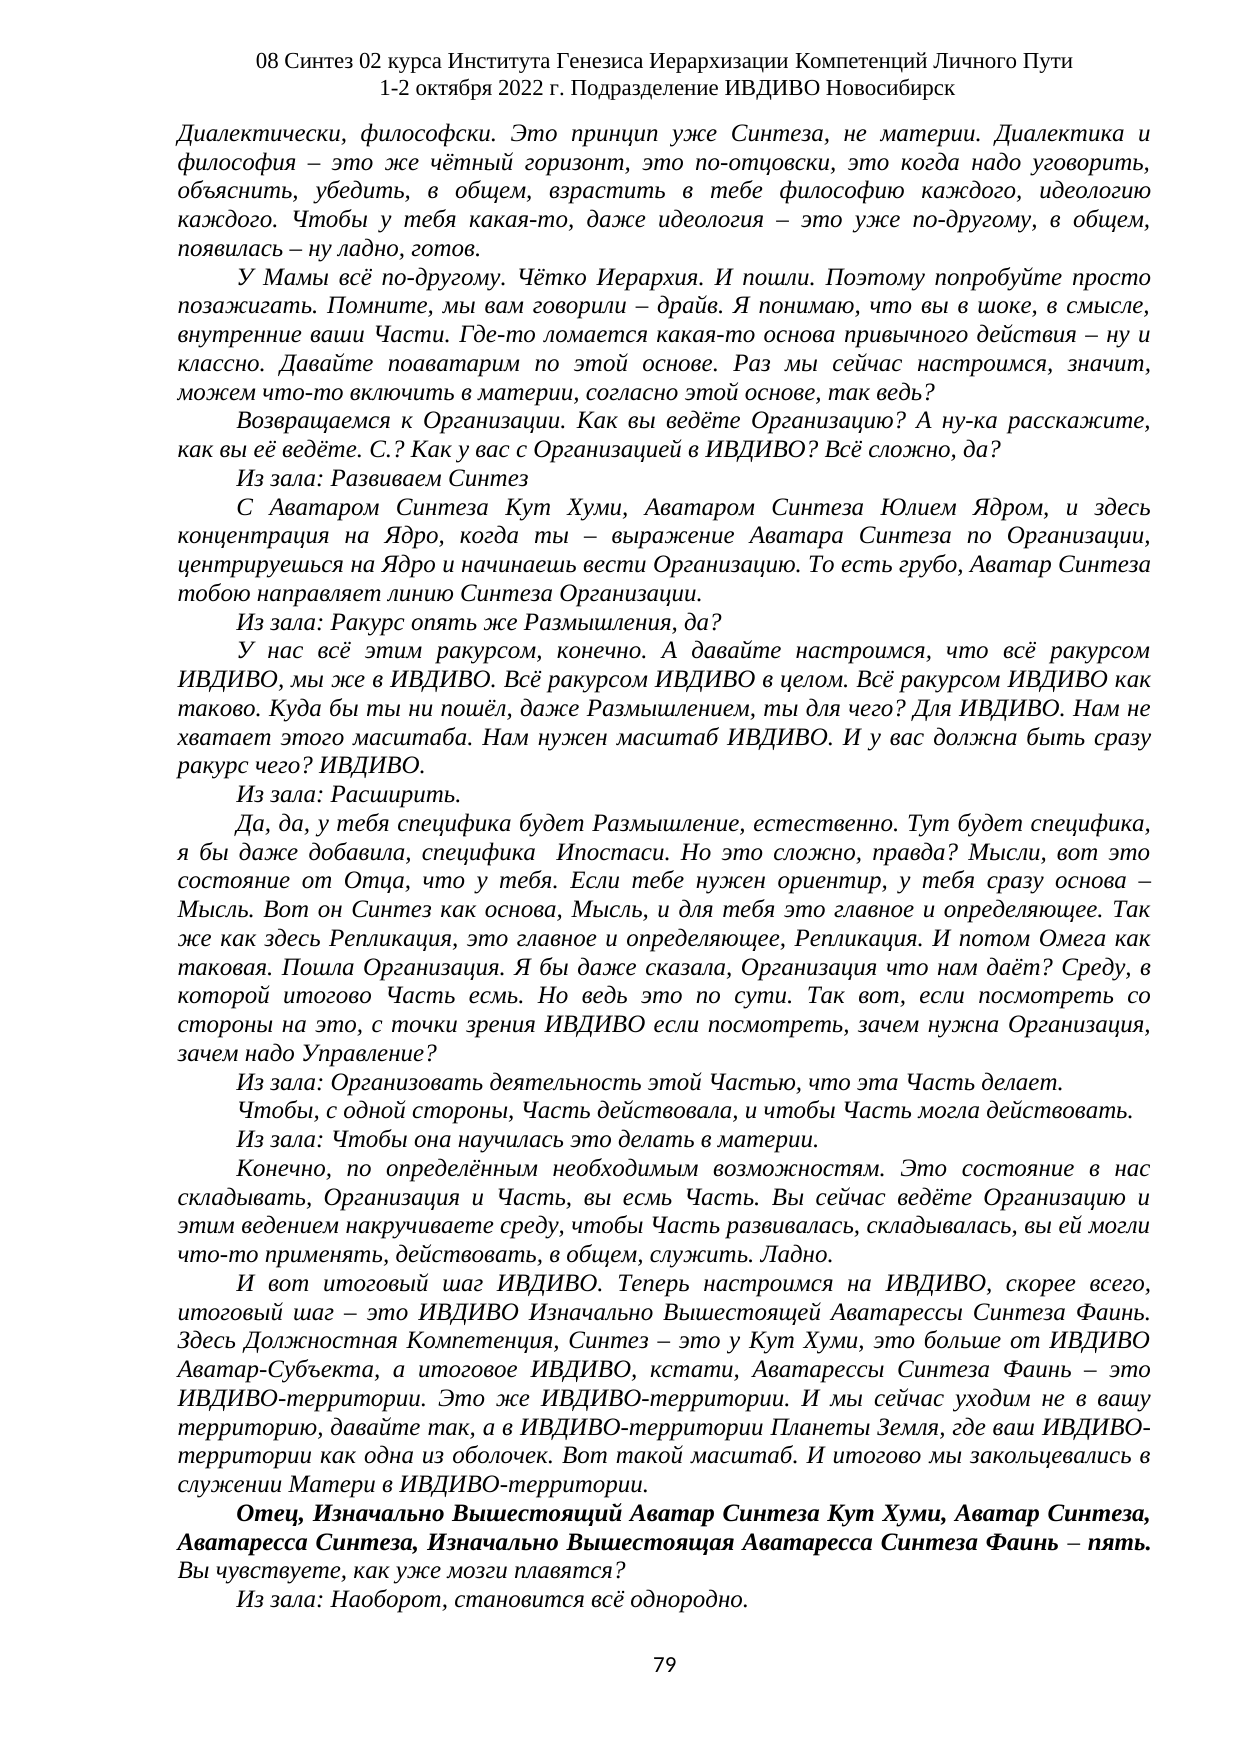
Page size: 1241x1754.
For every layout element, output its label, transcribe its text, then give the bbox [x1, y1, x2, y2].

text Да, да, у тебя специфика будет Размышление, естественно. Тут будет специфика, я бы даже добавила, специфика Ипостаси. Но это сложно, правда? Мысли, вот это состояние от Отца, что у тебя. Если тебе нужен ориентир, у тебя сразу основа – Мысль. Вот он Синтез как основа, Мысль, и для тебя это главное и определяющее. Так же как здесь Репликация, это главное и определяющее, Репликация. И потом Омега как таковая. Пошла Организация. Я бы даже сказала, Организация что нам даёт? Среду, в которой итогово Часть есмь. Но ведь это по сути. Так вот, если посмотреть со стороны на это, с точки зрения ИВДИВО если посмотреть, зачем нужна Организация, зачем надо Управление? [177, 808, 1152, 1067]
text И вот итоговый шаг ИВДИВО. Теперь настроимся на ИВДИВО, скорее всего, итоговый шаг – это ИВДИВО Изначально Вышестоящей Аватарессы Синтеза Фаинь. Здесь Должностная Компетенция, Синтез – это у Кут Хуми, это больше от ИВДИВО Аватар-Субъекта, а итоговое ИВДИВО, кстати, Аватарессы Синтеза Фаинь – это ИВДИВО-территории. Это же ИВДИВО-территории. И мы сейчас уходим не в вашу территорию, давайте так, а в ИВДИВО-территории Планеты Земля, где ваш ИВДИВО-территории как одна из оболочек. Вот такой масштаб. И итогово мы закольцевались в служении Матери в ИВДИВО-территории. [177, 1268, 1152, 1498]
text У нас всё этим ракурсом, конечно. А давайте настроимся, что всё ракурсом ИВДИВО, мы же в ИВДИВО. Всё ракурсом ИВДИВО в целом. Всё ракурсом ИВДИВО как таково. Куда бы ты ни пошёл, даже Размышлением, ты для чего? Для ИВДИВО. Нам не хватает этого масштаба. Нам нужен масштаб ИВДИВО. И у вас должна быть сразу ракурс чего? ИВДИВО. [177, 636, 1152, 779]
text Отец, Изначально Вышестоящий Аватар Синтеза Кут Хуми, Аватар Синтеза, Аватаресса Синтеза, Изначально Вышестоящая Аватаресса Синтеза Фаинь – пять. Вы чувствуете, как уже мозги плавятся? [177, 1498, 1152, 1584]
text У Мамы всё по-другому. Чётко Иерархия. И пошли. Поэтому попробуйте просто позажигать. Помните, мы вам говорили – драйв. Я понимаю, что вы в шоке, в смысле, внутренние ваши Части. Где-то ломается какая-то основа привычного действия – ну и классно. Давайте поаватарим по этой основе. Раз мы сейчас настроимся, значит, можем что-то включить в материи, согласно этой основе, так ведь? [177, 262, 1152, 406]
text Конечно, по определённым необходимым возможностям. Это состояние в нас складывать, Организация и Часть, вы есмь Часть. Вы сейчас ведёте Организацию и этим ведением накручиваете среду, чтобы Часть развивалась, складывалась, вы ей могли что-то применять, действовать, в общем, служить. Ладно. [177, 1153, 1152, 1268]
text Возвращаемся к Организации. Как вы ведёте Организацию? А ну-ка расскажите, как вы её ведёте. С.? Как у вас с Организацией в ИВДИВО? Всё сложно, да? [177, 406, 1152, 463]
text Из зала: Развиваем Синтез [177, 463, 1152, 492]
text Из зала: Чтобы она научилась это делать в материи. [177, 1124, 1152, 1153]
text Из зала: Расширить. [177, 779, 1152, 808]
text Чтобы, с одной стороны, Часть действовала, и чтобы Часть могла действовать. [177, 1096, 1152, 1124]
text Из зала: Наоборот, становится всё однородно. [177, 1584, 1152, 1613]
text Из зала: Ракурс опять же Размышления, да? [177, 607, 1152, 636]
text С Аватаром Синтеза Кут Хуми, Аватаром Синтеза Юлием Ядром, и здесь концентрация на Ядро, когда ты – выражение Аватара Синтеза по Организации, центрируешься на Ядро и начинаешь вести Организацию. То есть грубо, Аватар Синтеза тобою направляет линию Синтеза Организации. [177, 492, 1152, 607]
text Из зала: Организовать деятельность этой Частью, что эта Часть делает. [177, 1067, 1152, 1096]
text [177, 118, 1152, 262]
